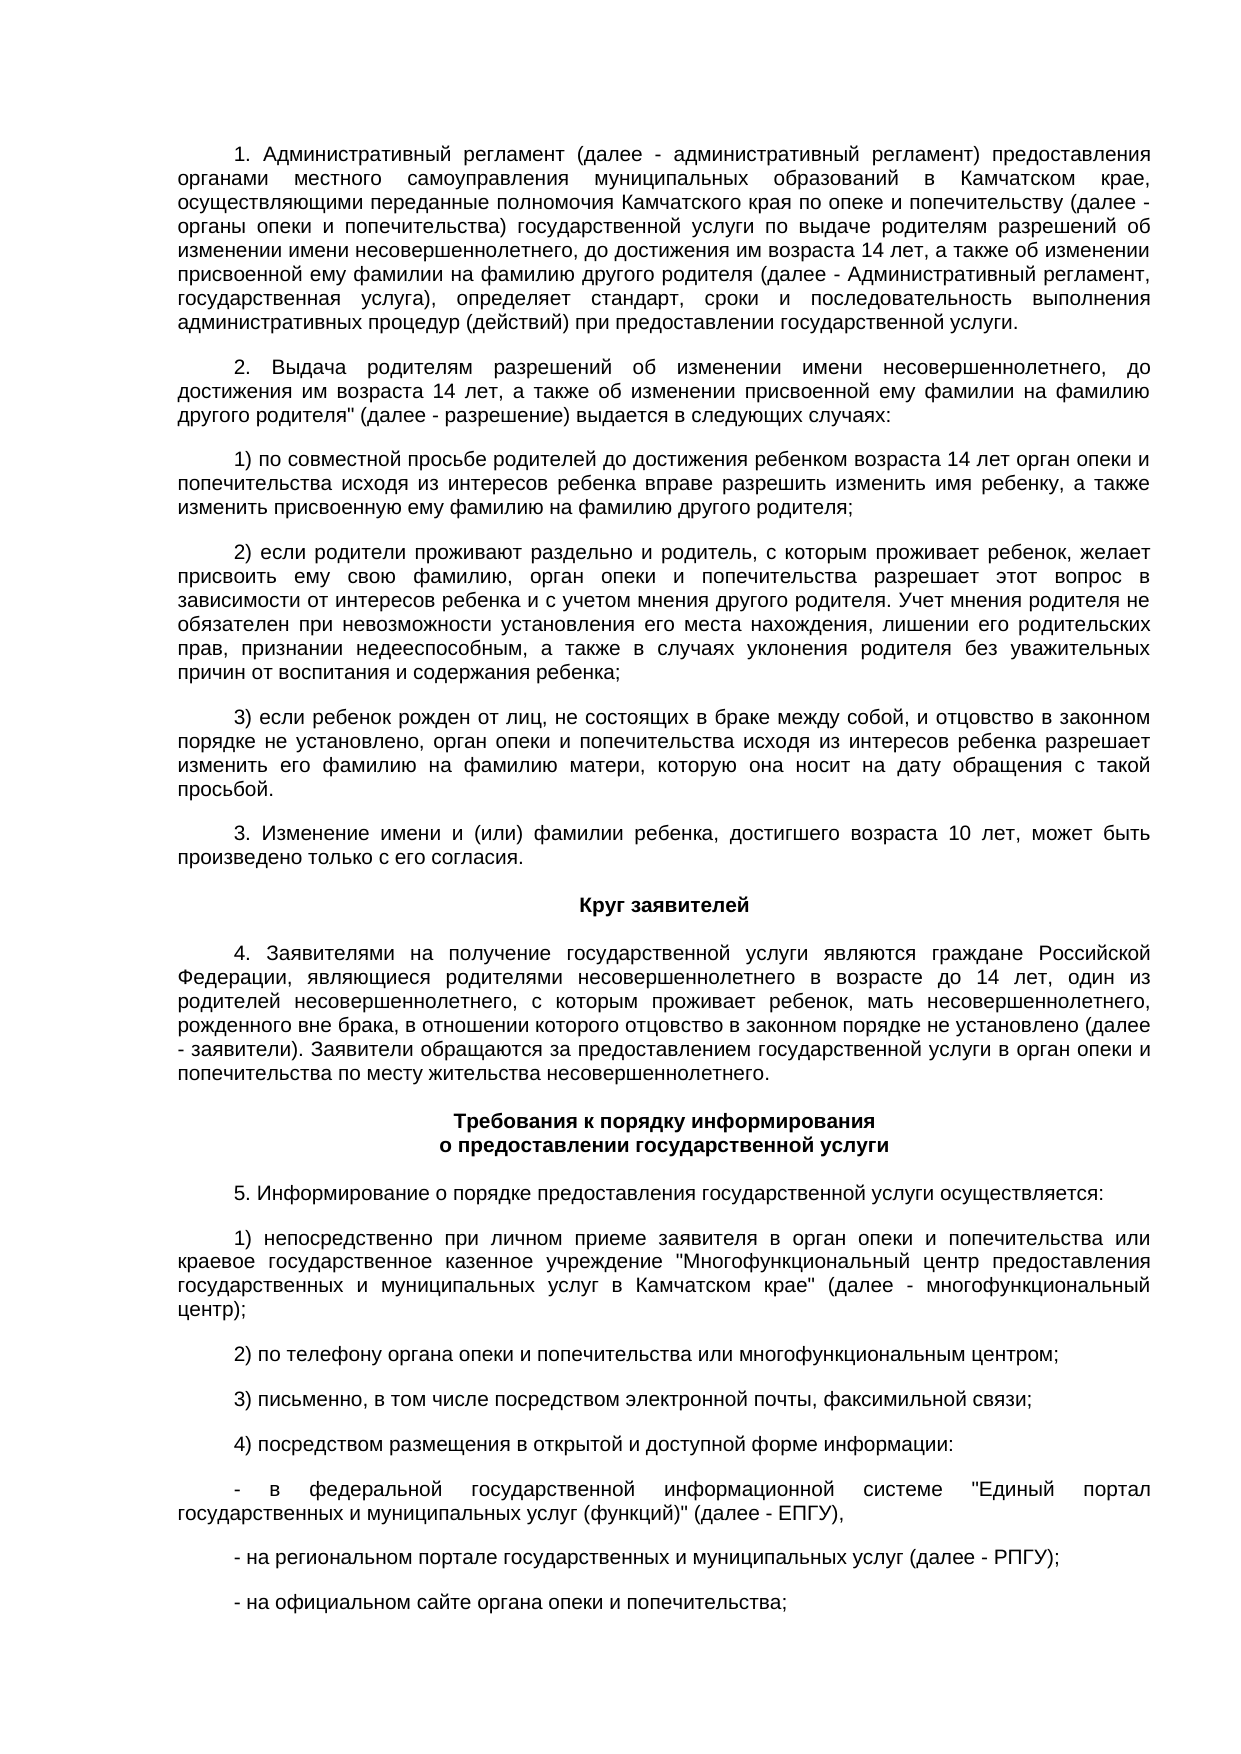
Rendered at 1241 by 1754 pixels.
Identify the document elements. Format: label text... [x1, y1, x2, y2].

text 2) по телефону органа опеки и попечительства или многофункциональным центром; [177, 1342, 1152, 1366]
text 1) непосредственно при личном приеме заявителя в орган опеки и попечительства или краевое государственное казенное учреждение "Многофункциональный центр предоставления государственных и муниципальных услуг в Камчатском крае" (далее - многофункциональный центр); [177, 1225, 1152, 1321]
text 4) посредством размещения в открытой и доступной форме информации: [177, 1432, 1152, 1456]
text 2. Выдача родителям разрешений об изменении имени несовершеннолетнего, до достижения им возраста 14 лет, а также об изменении присвоенной ему фамилии на фамилию другого родителя" (далее - разрешение) выдается в следующих случаях: [177, 354, 1152, 426]
title Круг заявителей [177, 893, 1152, 917]
text 1. Административный регламент (далее - административный регламент) предоставления органами местного самоуправления муниципальных образований в Камчатском крае, осуществляющими переданные полномочия Камчатского края по опеке и попечительству (далее - органы опеки и попечительства) государственной услуги по выдаче родителям разрешений об изменении имени несовершеннолетнего, до достижения им возраста 14 лет, а также об изменении присвоенной ему фамилии на фамилию другого родителя (далее - Административный регламент, государственная услуга), определяет стандарт, сроки и последовательность выполнения административных процедур (действий) при предоставлении государственной услуги. [177, 142, 1152, 334]
text - в федеральной государственной информационной системе "Единый портал государственных и муниципальных услуг (функций)" (далее - ЕПГУ), [177, 1476, 1152, 1524]
text - на региональном портале государственных и муниципальных услуг (далее - РПГУ); [177, 1545, 1152, 1569]
text 5. Информирование о порядке предоставления государственной услуги осуществляется: [177, 1181, 1152, 1204]
text 1) по совместной просьбе родителей до достижения ребенком возраста 14 лет орган опеки и попечительства исходя из интересов ребенка вправе разрешить изменить имя ребенку, а также изменить присвоенную ему фамилию на фамилию другого родителя; [177, 447, 1152, 519]
text 3) если ребенок рожден от лиц, не состоящих в браке между собой, и отцовство в законном порядке не установлено, орган опеки и попечительства исходя из интересов ребенка разрешает изменить его фамилию на фамилию матери, которую она носит на дату обращения с такой просьбой. [177, 704, 1152, 800]
text 3) письменно, в том числе посредством электронной почты, факсимильной связи; [177, 1387, 1152, 1411]
title Требования к порядку информирования [177, 1109, 1152, 1133]
text - на официальном сайте органа опеки и попечительства; [177, 1590, 1152, 1614]
text 3. Изменение имени и (или) фамилии ребенка, достигшего возраста 10 лет, может быть произведено только с его согласия. [177, 821, 1152, 869]
title о предоставлении государственной услуги [177, 1133, 1152, 1157]
text 2) если родители проживают раздельно и родитель, с которым проживает ребенок, желает присвоить ему свою фамилию, орган опеки и попечительства разрешает этот вопрос в зависимости от интересов ребенка и с учетом мнения другого родителя. Учет мнения родителя не обязателен при невозможности установления его места нахождения, лишении его родительских прав, признании недееспособным, а также в случаях уклонения родителя без уважительных причин от воспитания и содержания ребенка; [177, 540, 1152, 684]
text 4. Заявителями на получение государственной услуги являются граждане Российской Федерации, являющиеся родителями несовершеннолетнего в возрасте до 14 лет, один из родителей несовершеннолетнего, с которым проживает ребенок, мать несовершеннолетнего, рожденного вне брака, в отношении которого отцовство в законном порядке не установлено (далее - заявители). Заявители обращаются за предоставлением государственной услуги в орган опеки и попечительства по месту жительства несовершеннолетнего. [177, 941, 1152, 1085]
